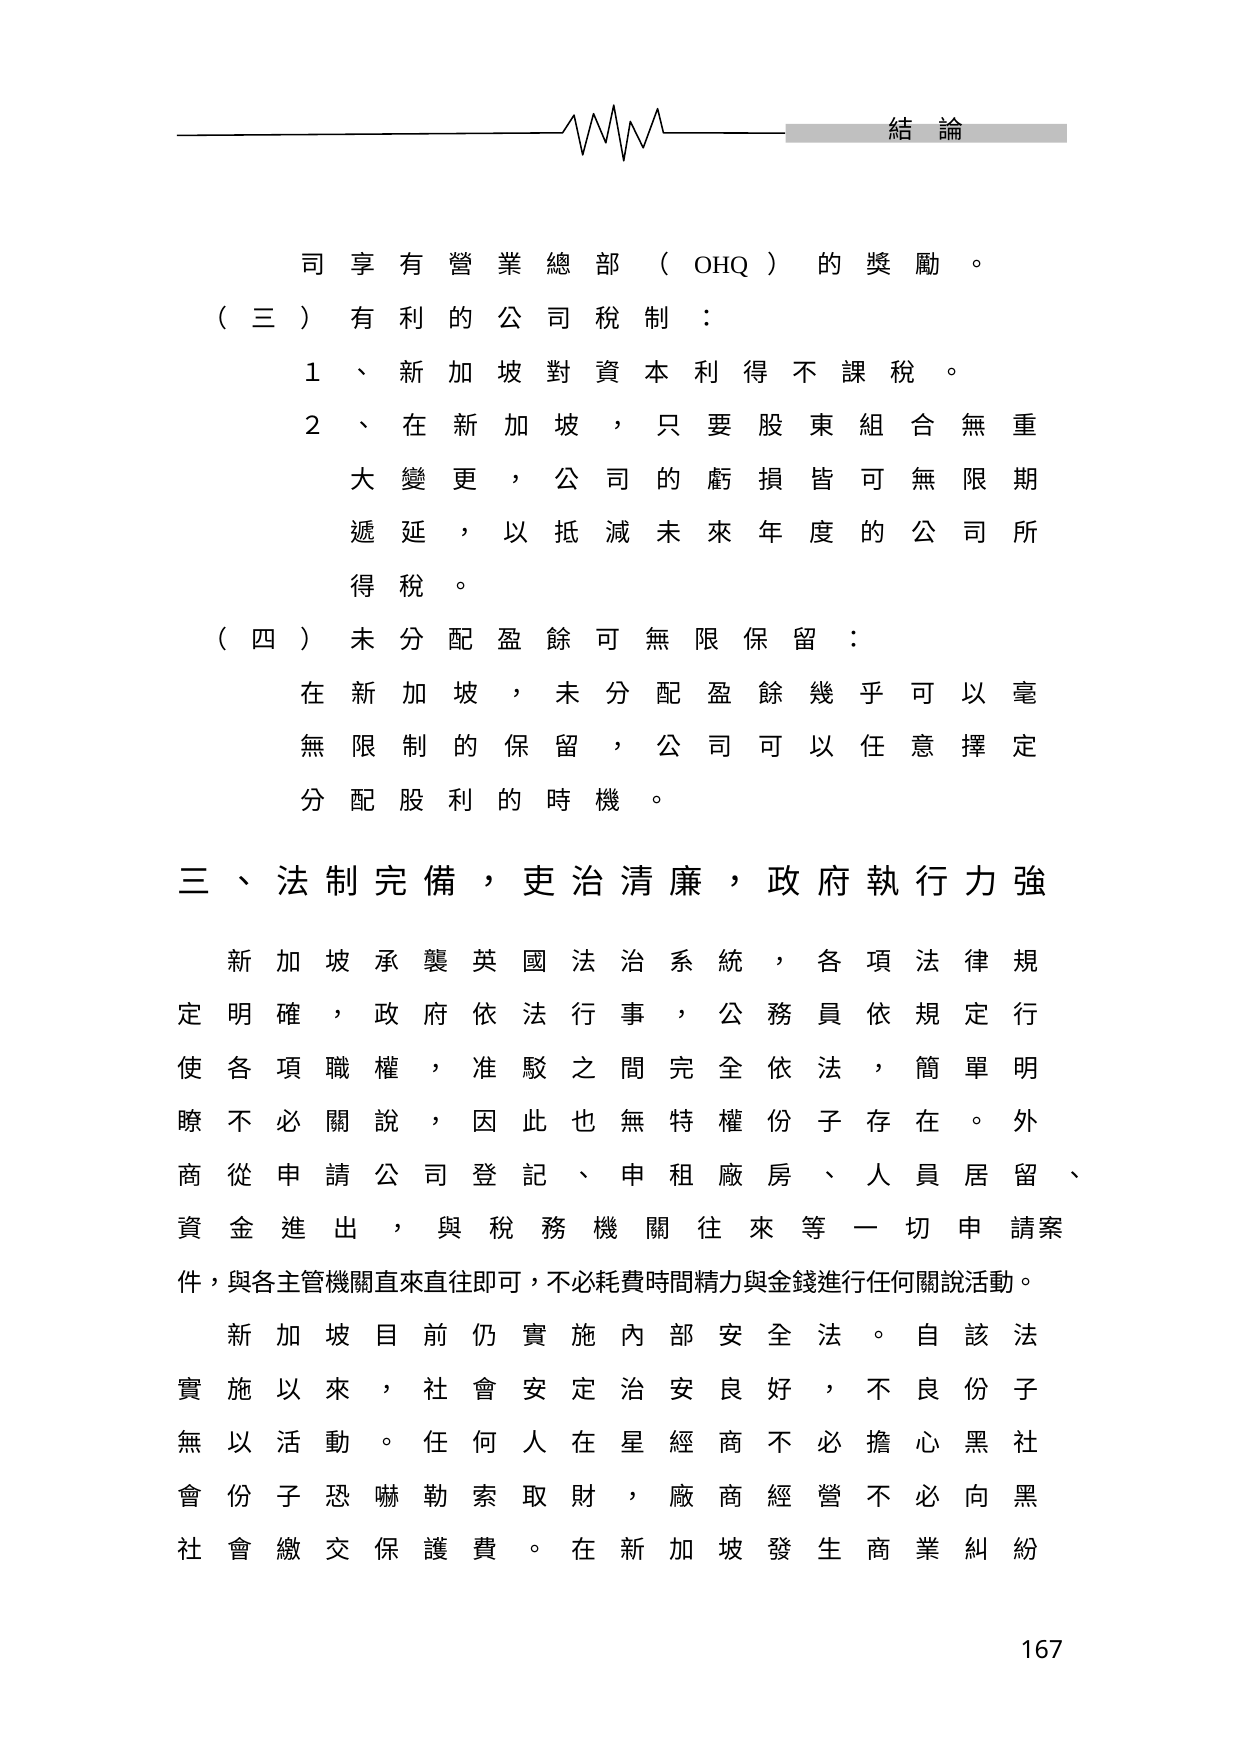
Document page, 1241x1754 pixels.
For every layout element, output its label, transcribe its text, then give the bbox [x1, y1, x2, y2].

text 在新加坡，未分配盈餘幾乎可以毫無限制的保留，公司可以任意擇定分配股利的時機。 [276, 664, 1063, 825]
text （四）未分配盈餘可無限保留： [202, 611, 1063, 664]
text ２、在新加坡，只要股東組合無重大變更，公司的虧損皆可無限期遞延，以抵減未來年度的公司所得稅。 [276, 397, 1063, 611]
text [276, 236, 1063, 290]
text １、新加坡對資本利得不課稅。 [276, 343, 1063, 397]
text 新加坡承襲英國法治系統，各項法律規定明確，政府依法行事，公務員依規定行使各項職權，准駁之間完全依法，簡單明瞭不必關說，因此也無特權份子存在。外商從申請公司登記、申租廠房、人員居留、資金進出，與稅務機關往來等一切申請案件，與各主管機關直來直往即可，不必耗費時間精力與金錢進行任何關說活動。 [178, 932, 1063, 1307]
text （三）有利的公司稅制： [202, 290, 1063, 343]
text 三、法制完備，吏治清廉，政府執行力強 [178, 852, 1063, 906]
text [178, 1307, 1063, 1575]
